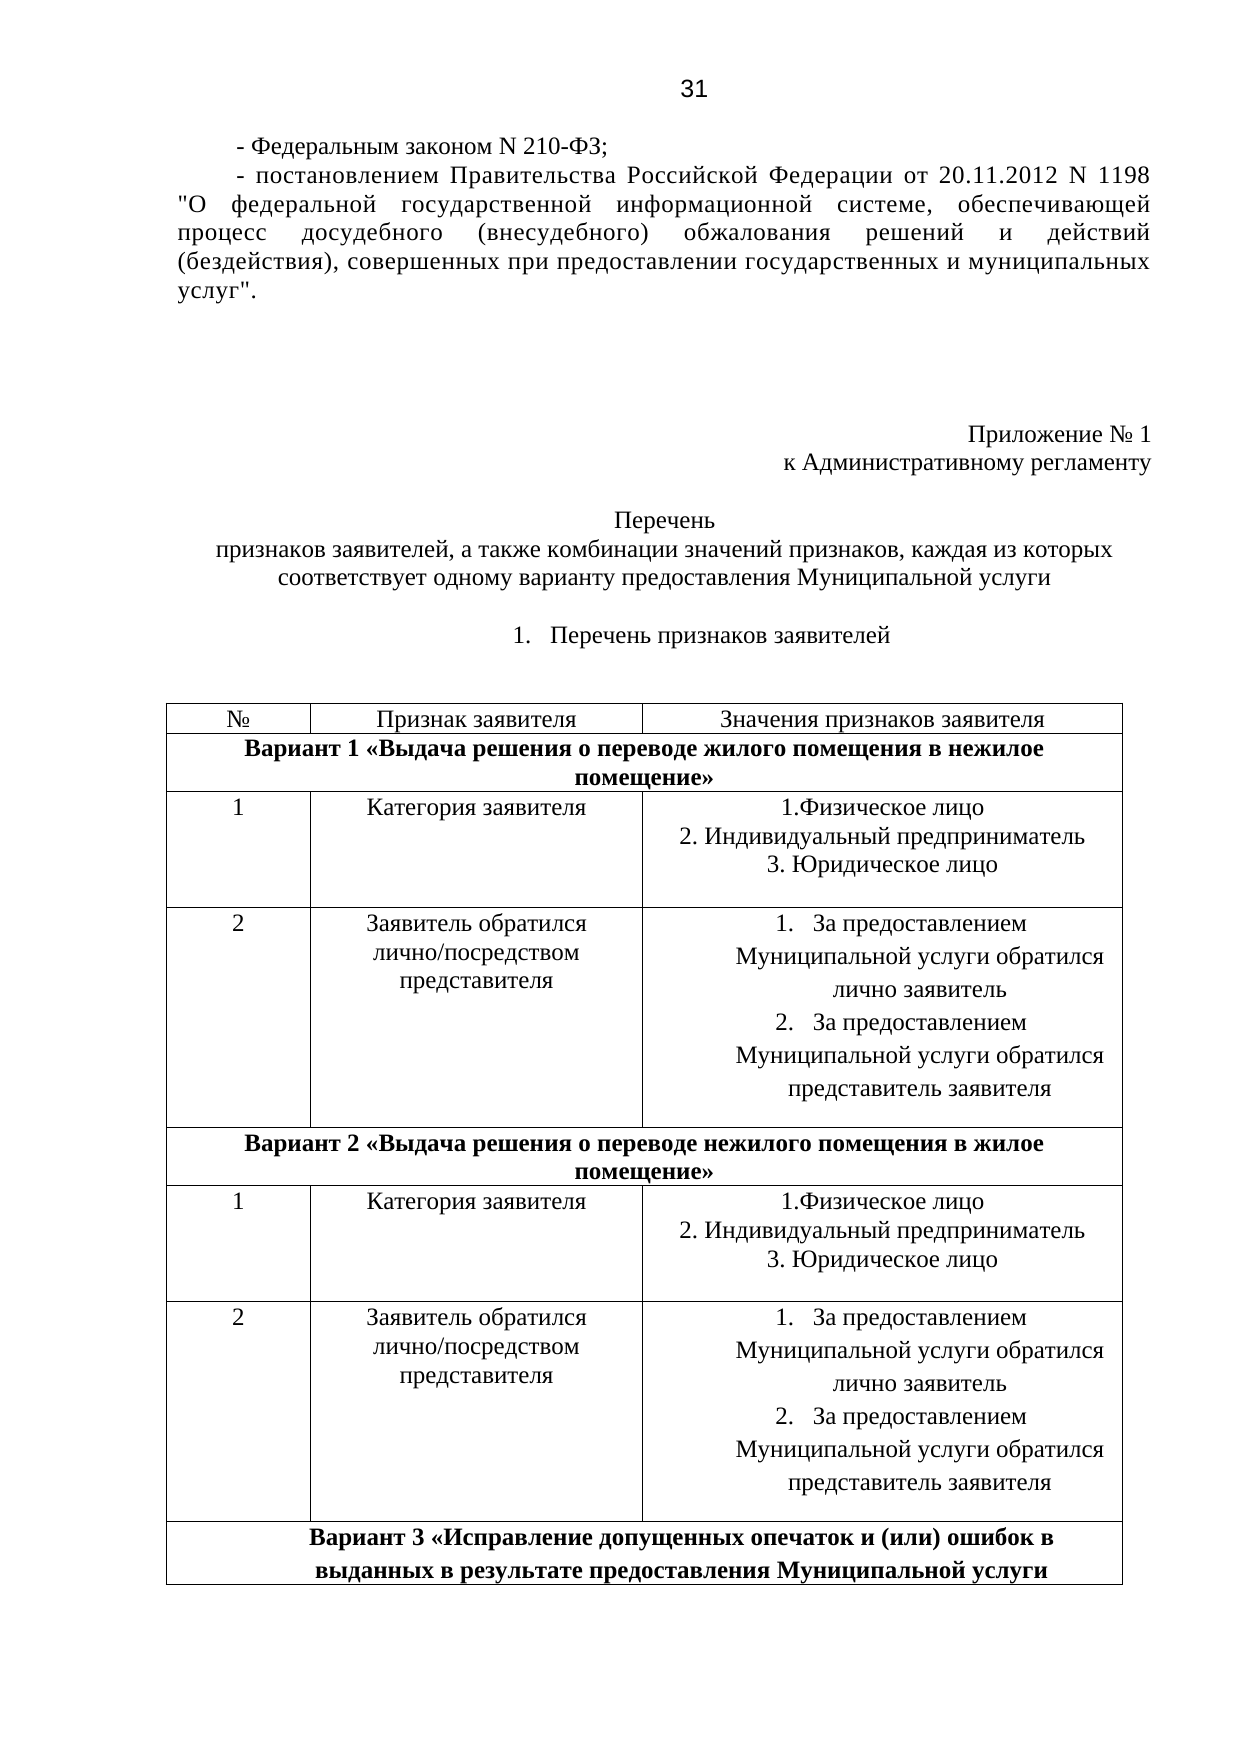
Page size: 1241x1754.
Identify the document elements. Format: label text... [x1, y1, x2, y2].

list Перечень признаков заявителей [251, 620, 1152, 649]
table_cell Категория заявителя [311, 792, 642, 907]
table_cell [167, 1522, 1122, 1583]
table_header Признак заявителя [311, 704, 642, 732]
table_cell Заявитель обратился лично/посредством представителя [311, 908, 642, 1127]
table_cell За предоставлением Муниципальной услуги обратился лично заявитель За предоставлением Муниципальной услуги обратился представитель заявителя [643, 908, 1122, 1127]
table_cell 2 [167, 1302, 310, 1521]
table_cell Вариант 2 «Выдача решения о переводе нежилого помещения в жилое помещение» [167, 1128, 1122, 1185]
table_cell За предоставлением Муниципальной услуги обратился лично заявитель За предоставлением Муниципальной услуги обратился представитель заявителя [643, 1302, 1122, 1521]
text Приложение № 1 [177, 419, 1152, 447]
table_cell Вариант 1 «Выдача решения о переводе жилого помещения в нежилое помещение» [167, 734, 1122, 791]
text Перечень [177, 505, 1152, 534]
table_cell 2 [167, 908, 310, 1127]
table_cell 1 [167, 792, 310, 907]
table_cell Заявитель обратился лично/посредством представителя [311, 1302, 642, 1521]
text - Федеральным законом N 210-ФЗ; [177, 131, 1152, 160]
text к Административному регламенту [177, 447, 1152, 476]
table_cell 1.Физическое лицо 2. Индивидуальный предприниматель 3. Юридическое лицо [643, 792, 1122, 907]
table_header № [167, 704, 310, 732]
text - постановлением Правительства Российской Федерации от 20.11.2012 N 1198 "О федеральной государственной информационной системе, обеспечивающей процесс досудебного (внесудебного) обжалования решений и действий (бездействия), совершенных при предоставлении государственных и муниципальных услуг". [177, 160, 1152, 304]
table_cell 1.Физическое лицо 2. Индивидуальный предприниматель 3. Юридическое лицо [643, 1186, 1122, 1301]
table_header Значения признаков заявителя [643, 704, 1122, 732]
text признаков заявителей, а также комбинации значений признаков, каждая из которых соответствует одному варианту предоставления Муниципальной услуги [177, 534, 1152, 591]
table_cell Категория заявителя [311, 1186, 642, 1301]
table_cell 1 [167, 1186, 310, 1301]
